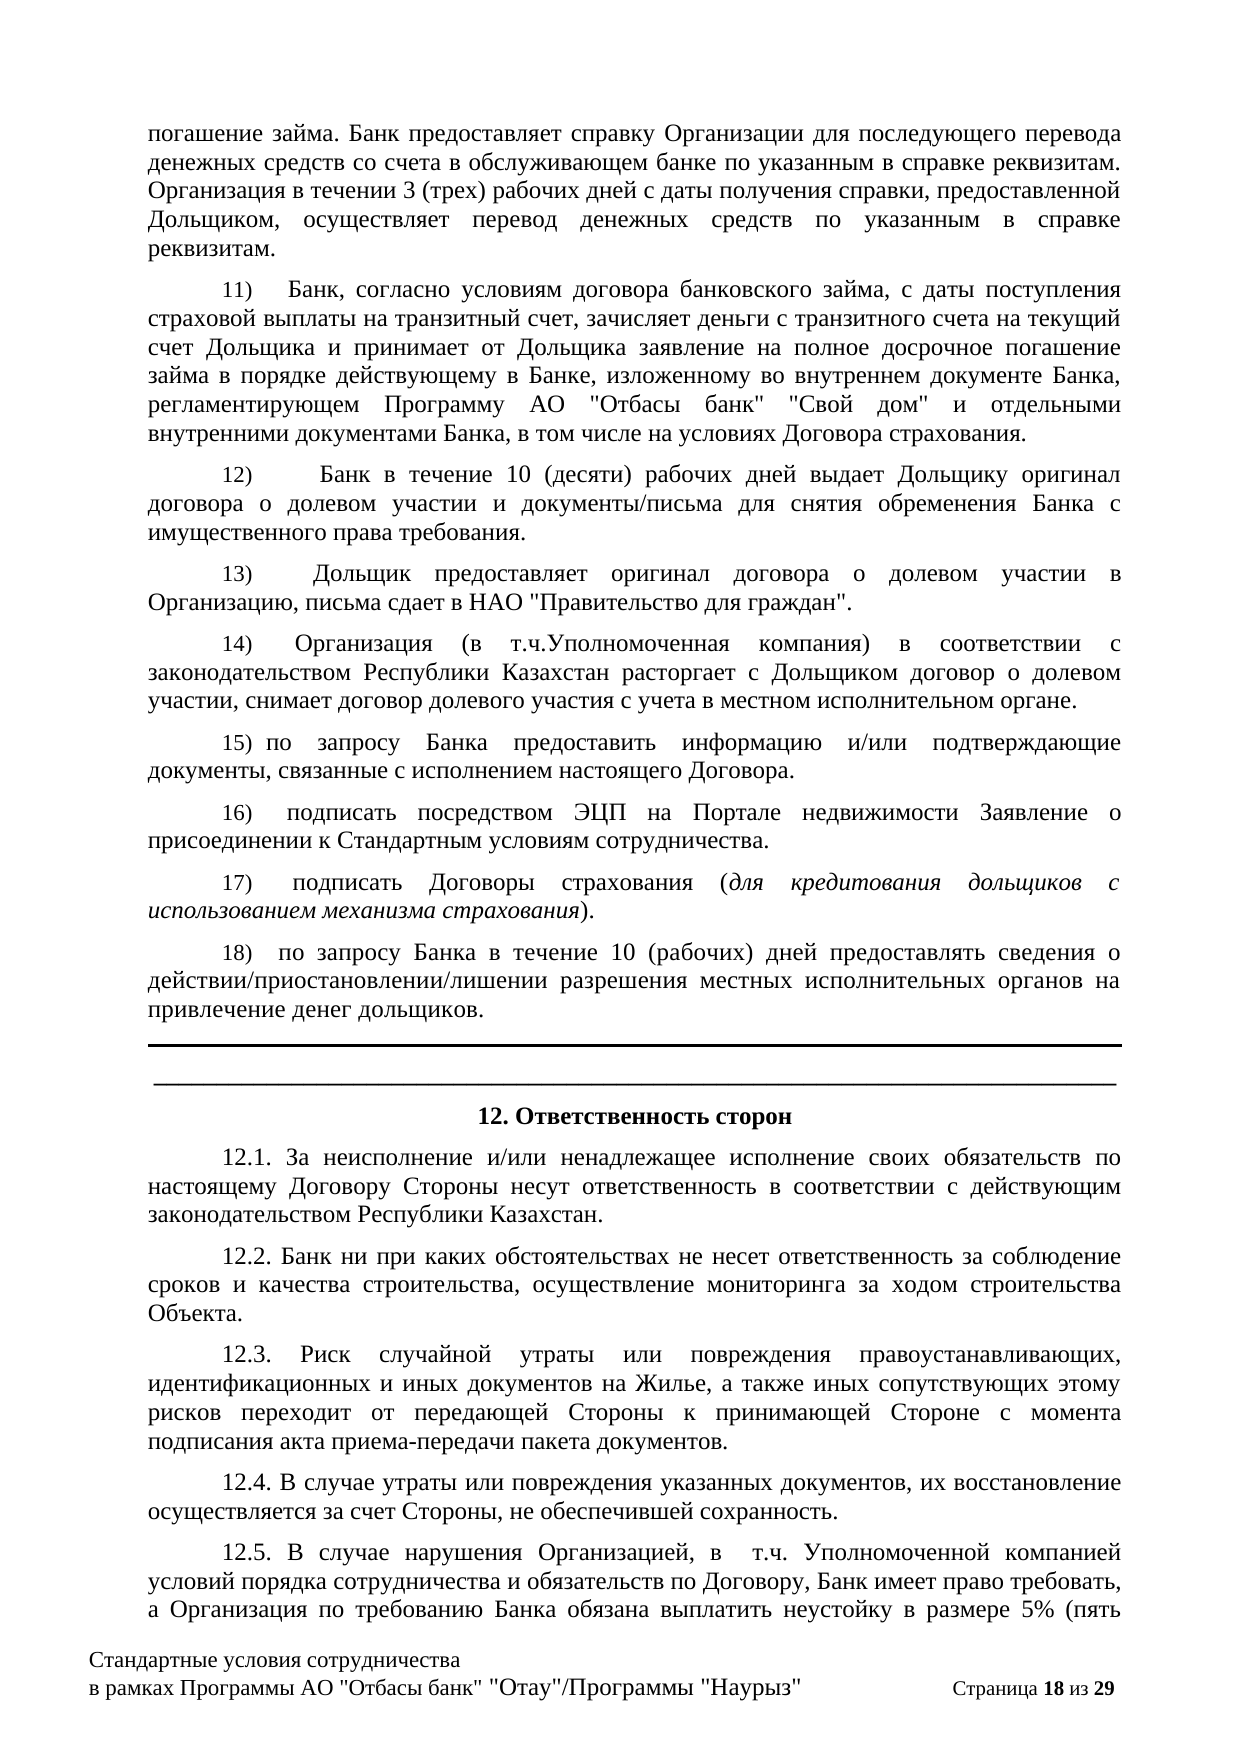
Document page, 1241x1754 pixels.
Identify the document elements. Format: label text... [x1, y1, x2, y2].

list подписать Договоры страхования (для кредитования дольщиков с использованием механизма страхования). [148, 867, 1122, 924]
text 12.3. Риск случайной утраты или повреждения правоустанавливающих, идентификационных и иных документов на Жилье, а также иных сопутствующих этому рисков переходит от передающей Стороны к принимающей Стороне с момента подписания акта приема-передачи пакета документов. [148, 1339, 1122, 1454]
list подписать посредством ЭЦП на Портале недвижимости Заявление о присоединении к Стандартным условиям сотрудничества. [148, 797, 1122, 854]
list Дольщик предоставляет оригинал договора о долевом участии в Организацию, письма сдает в НАО "Правительство для граждан". [148, 558, 1122, 616]
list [148, 118, 1122, 262]
list Организация (в т.ч.Уполномоченная компания) в соответствии с законодательством Республики Казахстан расторгает с Дольщиком договор о долевом участии, снимает договор долевого участия с учета в местном исполнительном органе. [148, 628, 1122, 714]
list Банк, согласно условиям договора банковского займа, с даты поступления страховой выплаты на транзитный счет, зачисляет деньги с транзитного счета на текущий счет Дольщика и принимает от Дольщика заявление на полное досрочное погашение займа в порядке действующему в Банке, изложенному во внутреннем документе Банка, регламентирующем Программу АО "Отбасы банк" "Свой дом" и отдельными внутренними документами Банка, в том числе на условиях Договора страхования. [148, 274, 1122, 447]
text 12.4. В случае утраты или повреждения указанных документов, их восстановление осуществляется за счет Стороны, не обеспечившей сохранность. [148, 1467, 1122, 1524]
list по запросу Банка предоставить информацию и/или подтверждающие документы, связанные с исполнением настоящего Договора. [148, 727, 1122, 784]
text 12.1. За неисполнение и/или ненадлежащее исполнение своих обязательств по настоящему Договору Стороны несут ответственность в соответствии с действующим законодательством Республики Казахстан. [148, 1142, 1122, 1228]
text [148, 1537, 1122, 1623]
text _____________________________________________________________________________ [148, 1059, 1122, 1088]
list по запросу Банка в течение 10 (рабочих) дней предоставлять сведения о действии/приостановлении/лишении разрешения местных исполнительных органов на привлечение денег дольщиков. [148, 937, 1122, 1044]
subtitle 12. Ответственность сторон [148, 1101, 1122, 1129]
list Банк в течение 10 (десяти) рабочих дней выдает Дольщику оригинал договора о долевом участии и документы/письма для снятия обременения Банка с имущественного права требования. [148, 459, 1122, 546]
text 12.2. Банк ни при каких обстоятельствах не несет ответственность за соблюдение сроков и качества строительства, осуществление мониторинга за ходом строительства Объекта. [148, 1241, 1122, 1327]
